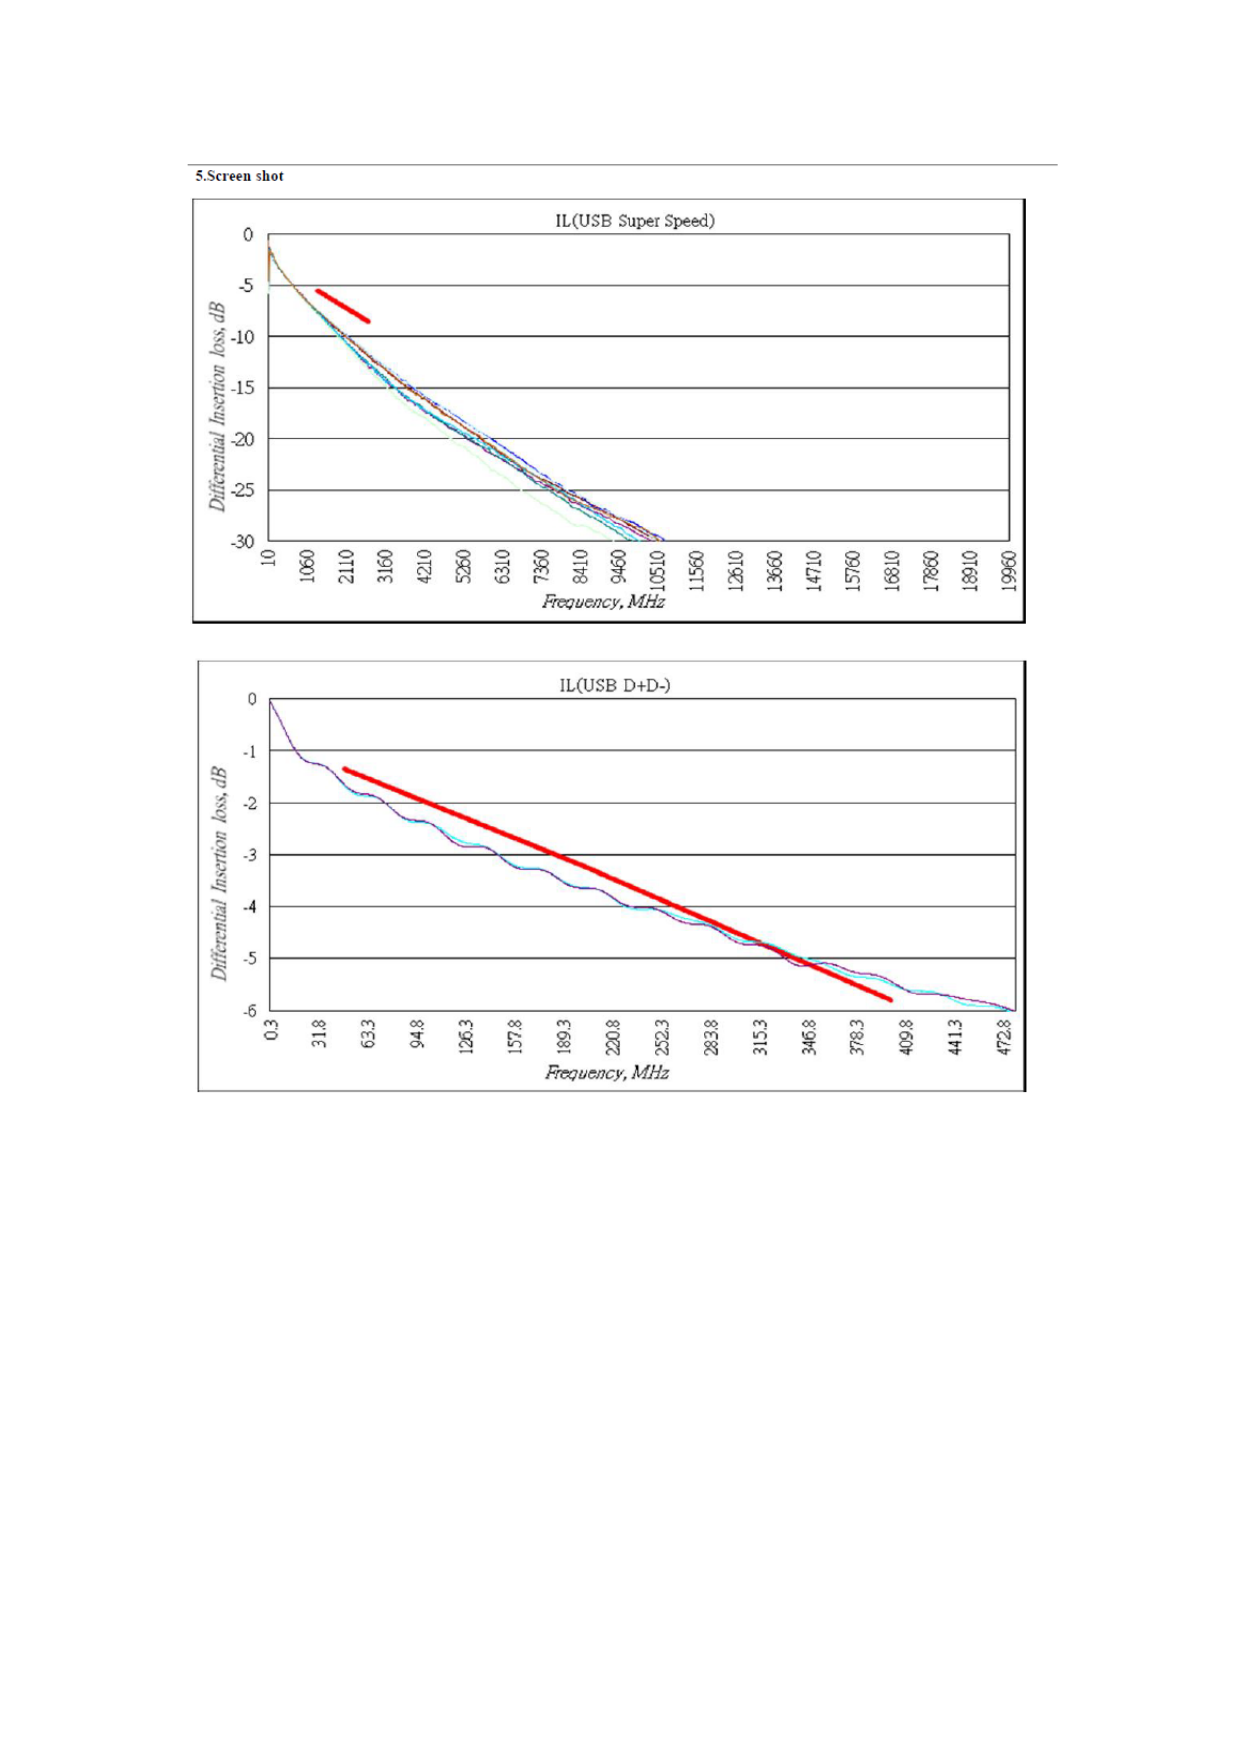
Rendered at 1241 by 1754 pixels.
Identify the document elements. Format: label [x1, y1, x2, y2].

picture [187, 652, 1052, 1106]
picture [187, 164, 1058, 630]
